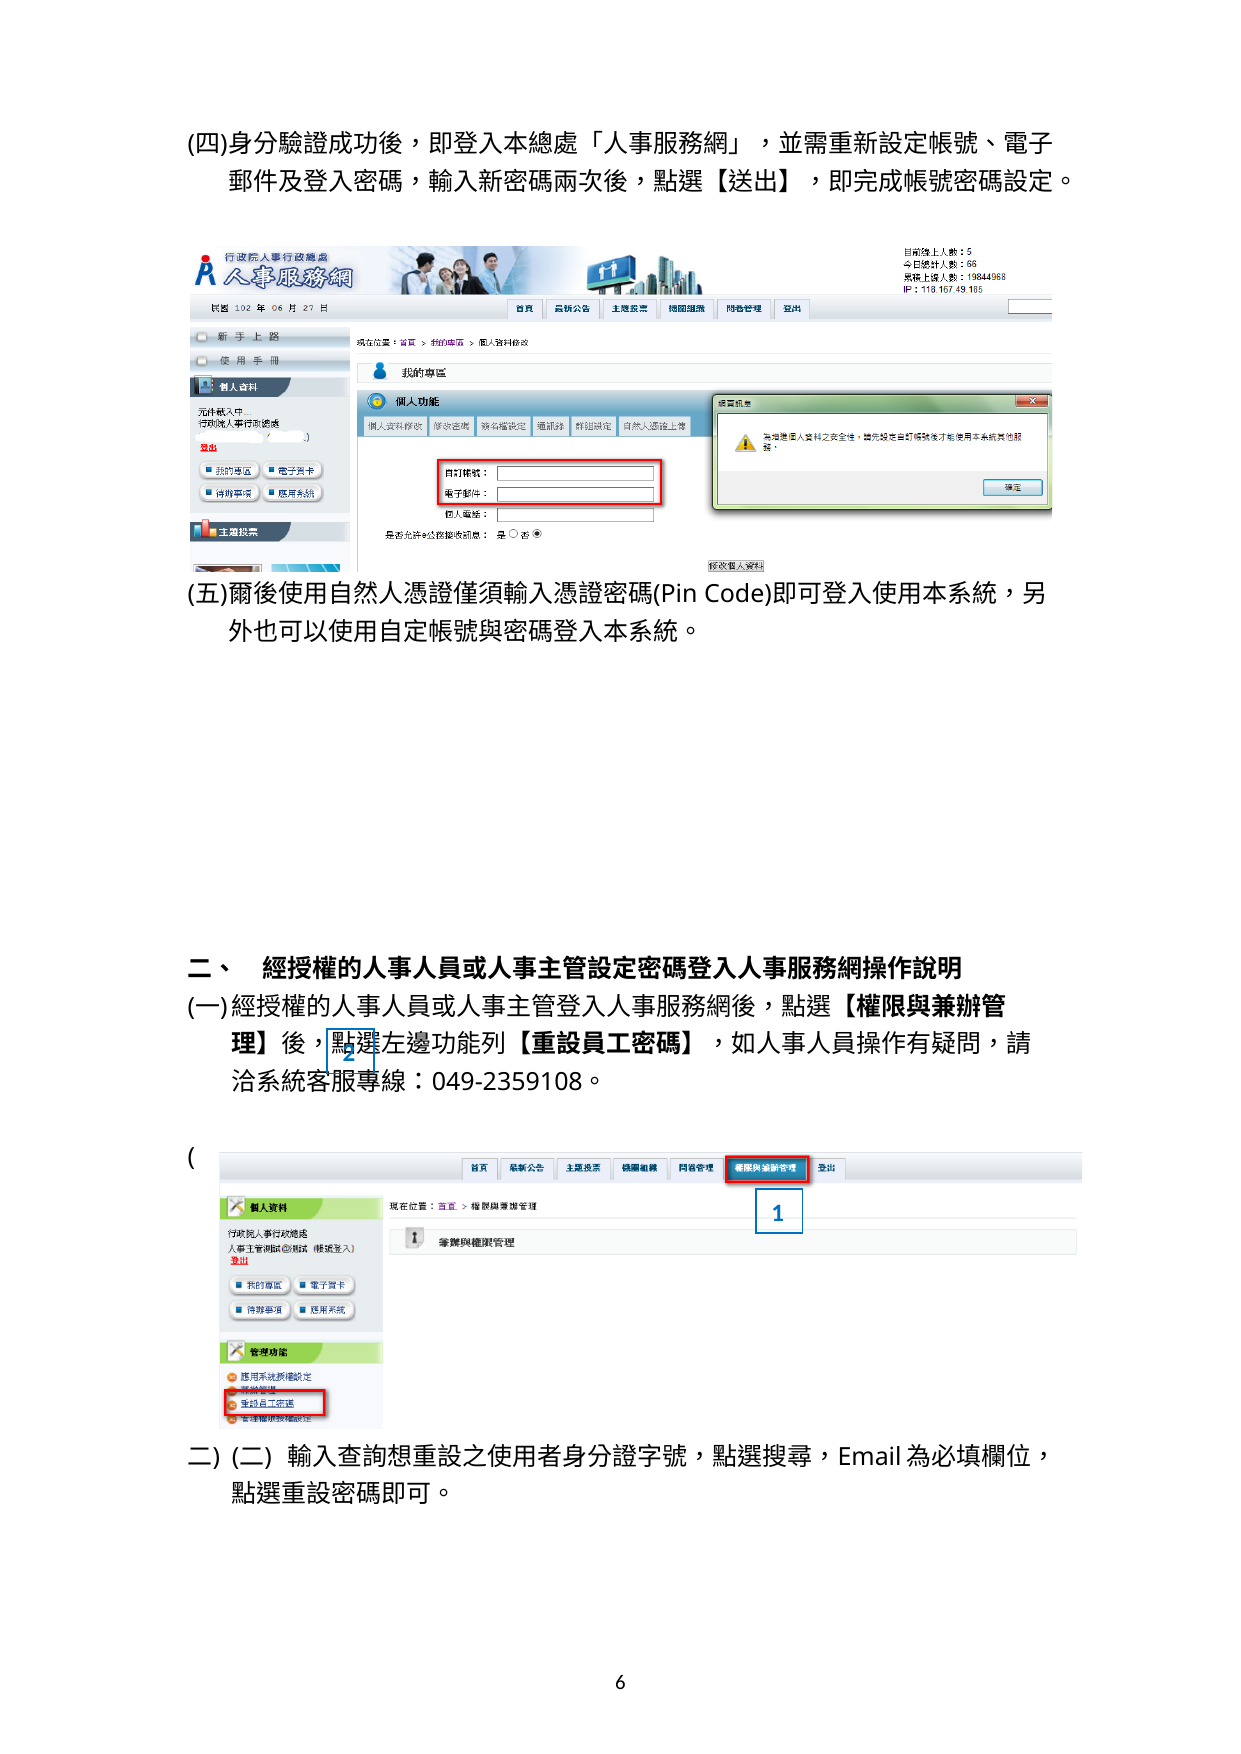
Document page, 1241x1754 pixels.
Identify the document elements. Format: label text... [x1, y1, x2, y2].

list 經授權的人事人員或人事主管登入人事服務網後，點選【權限與兼辦管理】後，點選左邊功能列【重設員工密碼】，如人事人員操作有疑問，請洽系統客服專線：049-2359108。 [187, 985, 1053, 1098]
list 輸入查詢想重設之使用者身分證字號，點選搜尋，Email為必填欄位，點選重設密碼即可。 [187, 1135, 1053, 1510]
list 經授權的人事人員或人事主管設定密碼登入人事服務網操作說明 [187, 948, 1053, 985]
list 身分驗證成功後，即登入本總處「人事服務網」，並需重新設定帳號、電子郵件及登入密碼，輸入新密碼兩次後，點選【送出】，即完成帳號密碼設定。 [187, 123, 1053, 235]
list 爾後使用自然人憑證僅須輸入憑證密碼(Pin Code)即可登入使用本系統，另外也可以使用自定帳號與密碼登入本系統。 [187, 235, 1053, 648]
